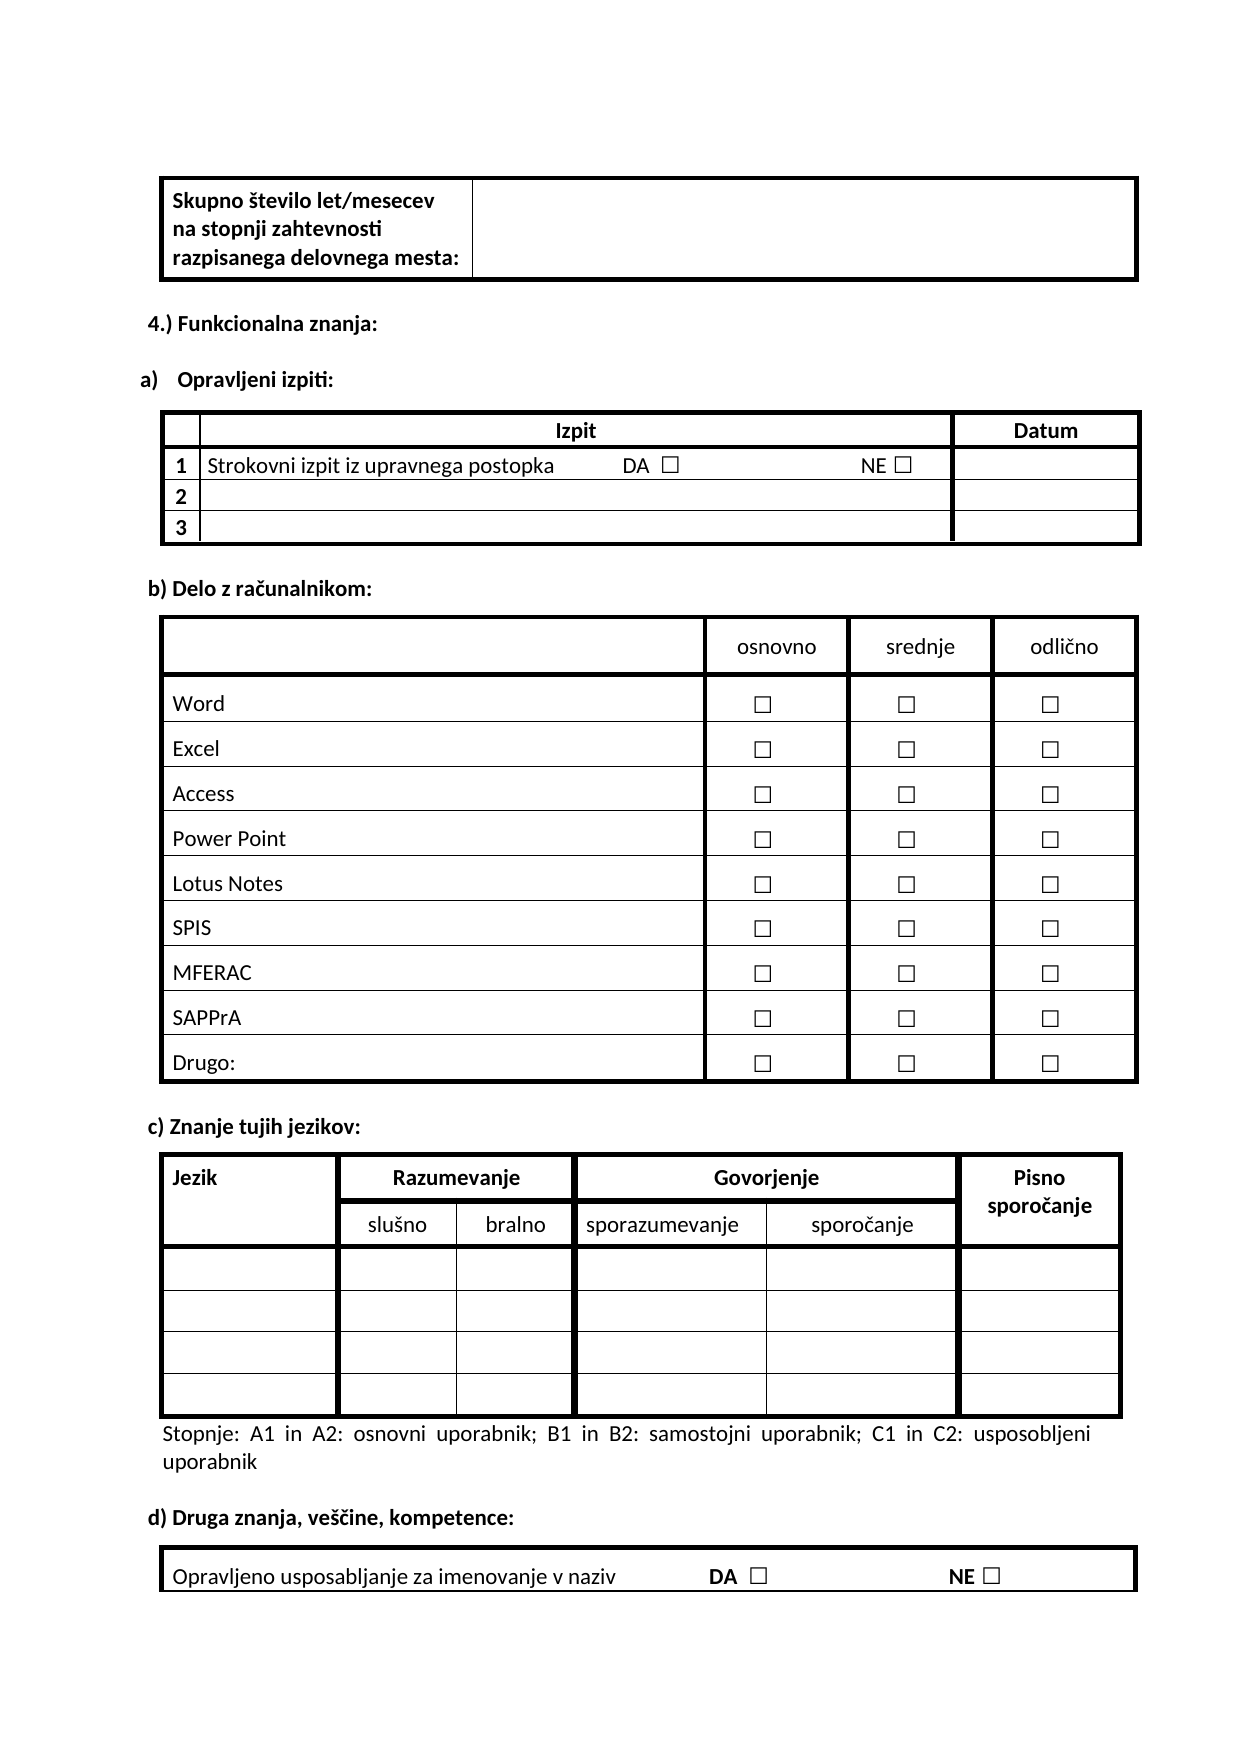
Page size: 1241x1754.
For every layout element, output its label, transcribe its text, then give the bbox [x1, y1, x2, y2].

table_header Govorjenje [578, 1157, 955, 1197]
table_cell SPIS [164, 901, 703, 945]
table_cell [995, 991, 1134, 1034]
table_cell [995, 767, 1134, 810]
table_cell [341, 1332, 456, 1373]
text c) Znanje tujih jezikov: [148, 1112, 1093, 1140]
table_header Skupno število let/mesecev na stopnji zahtevnosti razpisanega delovnega mesta: [164, 180, 472, 277]
table_cell [995, 811, 1134, 855]
text Stopnje: A1 in A2: osnovni uporabnik; B1 in B2: samostojni uporabnik; C1 in C2: usposobljeni uporabnik [162, 1419, 1093, 1475]
table_cell [457, 1249, 571, 1289]
text b) Delo z računalnikom: [148, 574, 1093, 602]
table_cell [578, 1374, 766, 1414]
table_cell 3 [165, 511, 199, 541]
table_cell Access [164, 767, 703, 810]
table_cell sporazumevanje [578, 1204, 766, 1244]
table_cell [707, 1035, 846, 1079]
table_cell [851, 767, 990, 810]
table_cell [995, 722, 1134, 766]
table_header [165, 415, 199, 444]
table_header Opravljeno usposabljanje za imenovanje v naziv DA ☐ NE ☐ [164, 1550, 1133, 1590]
table_cell [851, 856, 990, 900]
table_cell [707, 856, 846, 900]
table_header odlično [995, 619, 1134, 672]
table_cell SAPPrA [164, 991, 703, 1034]
table_cell [962, 1249, 1118, 1289]
table_cell [955, 511, 1137, 541]
table_cell [707, 767, 846, 810]
table_cell sporočanje [767, 1204, 955, 1244]
table_cell [578, 1249, 766, 1289]
table_cell [767, 1291, 955, 1331]
table_cell [995, 901, 1134, 945]
table_cell [962, 1332, 1118, 1373]
table_cell [851, 677, 990, 721]
table_cell [457, 1332, 571, 1373]
table_cell MFERAC [164, 946, 703, 989]
table_header osnovno [707, 619, 846, 672]
table_cell [707, 946, 846, 989]
table_cell [707, 811, 846, 855]
table_cell [955, 449, 1137, 479]
table_cell [707, 901, 846, 945]
text d) Druga znanja, veščine, kompetence: [148, 1503, 1093, 1531]
table_cell Word [164, 677, 703, 721]
table_cell Power Point [164, 811, 703, 855]
table_cell [851, 901, 990, 945]
table_header Izpit [201, 415, 950, 444]
table_cell [962, 1374, 1118, 1414]
table_cell [995, 856, 1134, 900]
table_cell [707, 991, 846, 1034]
table_cell [457, 1374, 571, 1414]
table_cell [767, 1374, 955, 1414]
table_cell [995, 677, 1134, 721]
table_cell [457, 1291, 571, 1331]
table_cell [341, 1249, 456, 1289]
table_cell [955, 480, 1137, 510]
table_cell [707, 722, 846, 766]
table_cell slušno [341, 1204, 456, 1244]
table_cell [164, 1374, 335, 1414]
table_cell [995, 1035, 1134, 1079]
table_cell 1 [165, 449, 199, 479]
table_header [164, 619, 703, 672]
table_header Datum [955, 415, 1137, 444]
table_cell Strokovni izpit iz upravnega postopka DA ☐ NE ☐ [201, 449, 950, 479]
table_header Jezik [164, 1157, 335, 1244]
table_cell [578, 1291, 766, 1331]
table_cell [767, 1249, 955, 1289]
table_cell [851, 946, 990, 989]
table_cell [767, 1332, 955, 1373]
table_cell [851, 722, 990, 766]
table_header [473, 180, 1134, 277]
table_cell Drugo: [164, 1035, 703, 1079]
table_cell [851, 991, 990, 1034]
table_header Pisno sporočanje [962, 1157, 1118, 1244]
table_header srednje [851, 619, 990, 672]
table_cell [341, 1374, 456, 1414]
table_cell [164, 1249, 335, 1289]
table_cell [995, 946, 1134, 989]
text 4.) Funkcionalna znanja: [148, 309, 1093, 338]
table_cell [851, 811, 990, 855]
table_cell [164, 1291, 335, 1331]
table_cell [962, 1291, 1118, 1331]
table_cell Excel [164, 722, 703, 766]
table_cell bralno [457, 1204, 571, 1244]
table_cell [201, 480, 950, 510]
table_cell Lotus Notes [164, 856, 703, 900]
table_cell [341, 1291, 456, 1331]
table_header Razumevanje [341, 1157, 571, 1197]
list Opravljeni izpiti: [140, 366, 1093, 394]
table_cell [707, 677, 846, 721]
table_cell [201, 511, 950, 541]
table_cell [164, 1332, 335, 1373]
table_cell [851, 1035, 990, 1079]
table_cell [578, 1332, 766, 1373]
table_cell 2 [165, 480, 199, 510]
